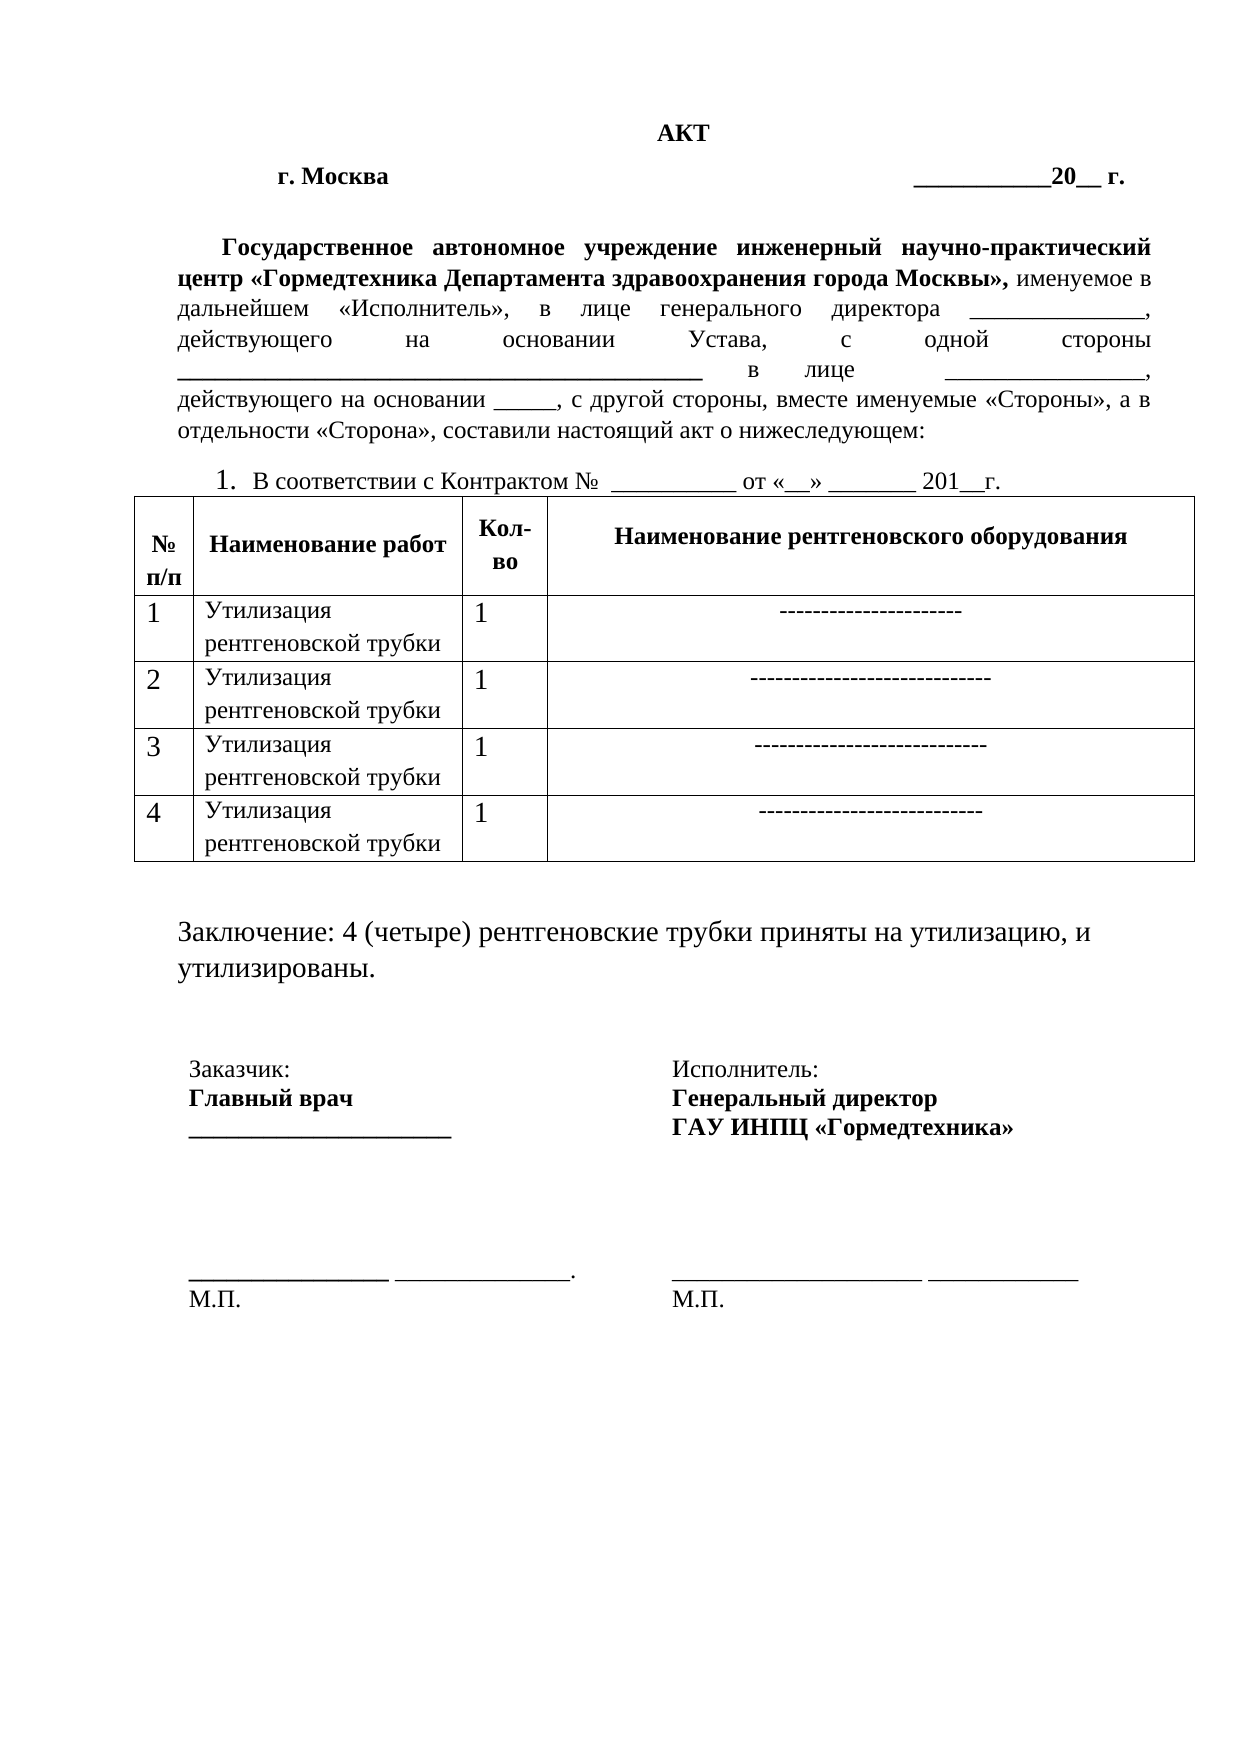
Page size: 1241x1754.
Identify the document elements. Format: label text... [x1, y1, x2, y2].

text г. Москва ___________20__ г. [121, 161, 1152, 190]
table_cell 1 [463, 596, 547, 661]
table_cell 2 [135, 662, 193, 728]
table_cell ---------------------- [548, 596, 1194, 661]
table_cell Утилизация рентгеновской трубки [194, 729, 462, 794]
table_cell Утилизация рентгеновской трубки [194, 596, 462, 661]
table_header Кол-во [463, 497, 547, 594]
text АКТ [177, 118, 1152, 147]
table_header Исполнитель: Генеральный директор ГАУ ИНПЦ «Гормедтехника» ____________________ ____________ М.П. [661, 1054, 1152, 1313]
table_cell 3 [135, 729, 193, 794]
table_header Заказчик: Главный врач _____________________ ________________ ______________. М.П. [177, 1054, 661, 1313]
table_cell ----------------------------- [548, 662, 1194, 728]
table_header Наименование работ [194, 497, 462, 594]
table_cell ---------------------------- [548, 729, 1194, 794]
table_cell 4 [135, 796, 193, 861]
table_header № п/п [135, 497, 193, 594]
table_cell Утилизация рентгеновской трубки [194, 796, 462, 861]
table_cell Утилизация рентгеновской трубки [194, 662, 462, 728]
table_cell 1 [463, 796, 547, 861]
table_cell 1 [463, 662, 547, 728]
table_cell --------------------------- [548, 796, 1194, 861]
text Заключение: 4 (четыре) рентгеновские трубки приняты на утилизацию, и утилизированы. [177, 914, 1152, 983]
table_header Наименование рентгеновского оборудования [548, 497, 1194, 594]
table_cell 1 [135, 596, 193, 661]
text Государственное автономное учреждение инженерный научно-практический центр «Гормедтехника Департамента здравоохранения города Москвы», именуемое в дальнейшем «Исполнитель», в лице генерального директора ______________, действующего на основании Устава, с одной стороны __________________________________________ в лице ________________, действующего на основании _____, с другой стороны, вместе именуемые «Стороны», а в отдельности «Сторона», составили настоящий акт о нижеследующем: [177, 232, 1152, 444]
list В соответствии с Контрактом № __________ от «__» _______ 201__г. [215, 462, 1152, 496]
table_cell 1 [463, 729, 547, 794]
